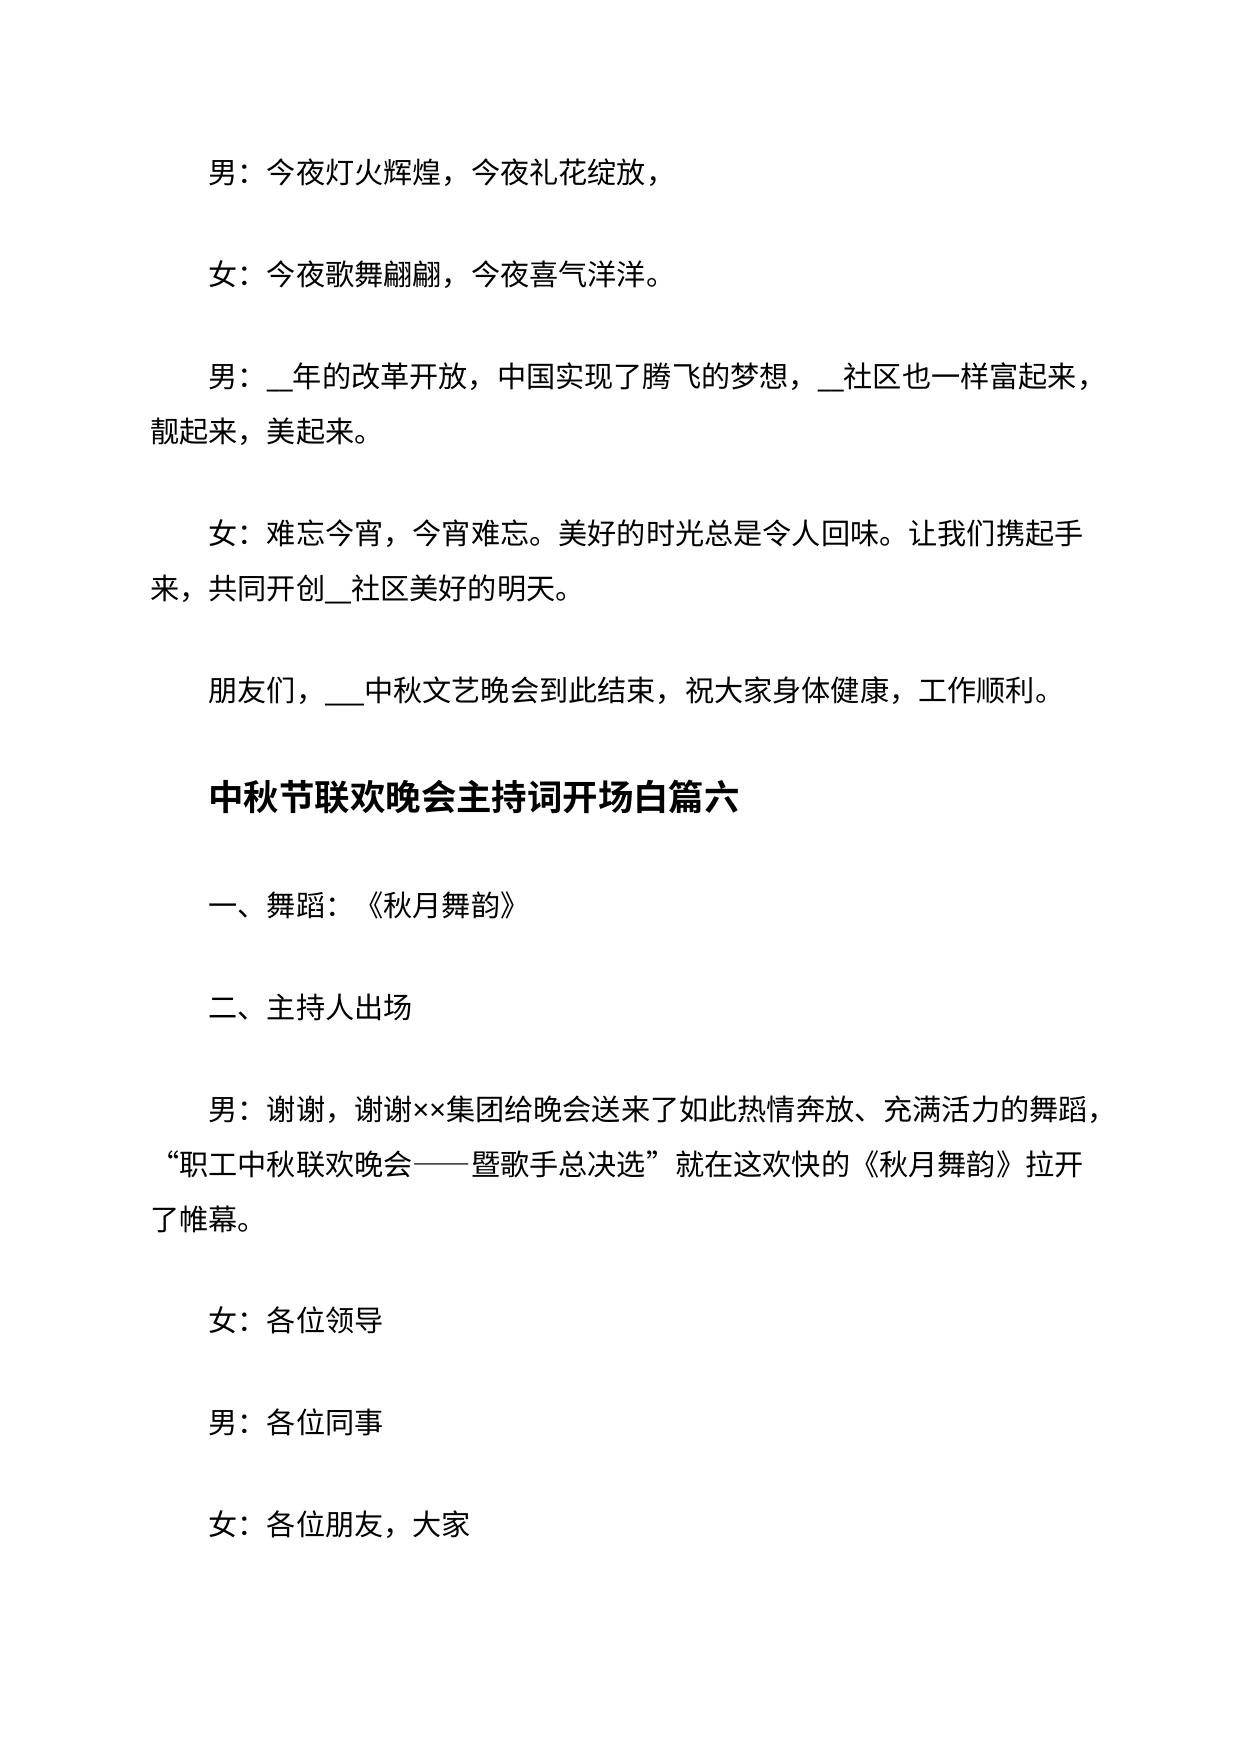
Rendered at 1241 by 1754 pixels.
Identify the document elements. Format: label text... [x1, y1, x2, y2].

text 男：今夜灯火辉煌，今夜礼花绽放， [150, 150, 1090, 192]
text 女：难忘今宵，今宵难忘。美好的时光总是令人回味。让我们携起手来，共同开创__社区美好的明天。 [150, 510, 1090, 608]
text 男：谢谢，谢谢××集团给晚会送来了如此热情奔放、充满活力的舞蹈，“职工中秋联欢晚会——暨歌手总决选”就在这欢快的《秋月舞韵》拉开了帷幕。 [150, 1086, 1090, 1238]
text 女：各位朋友，大家 [150, 1501, 1090, 1544]
text 女：今夜歌舞翩翩，今夜喜气洋洋。 [150, 252, 1090, 294]
text 朋友们，___中秋文艺晚会到此结束，祝大家身体健康，工作顺利。 [150, 667, 1090, 709]
text 中秋节联欢晚会主持词开场白篇六 [150, 769, 1090, 820]
text 一、舞蹈：《秋月舞韵》 [150, 883, 1090, 925]
text 二、主持人出场 [150, 984, 1090, 1027]
text 男：__年的改革开放，中国实现了腾飞的梦想，__社区也一样富起来，靓起来，美起来。 [150, 353, 1090, 451]
text 男：各位同事 [150, 1399, 1090, 1442]
text 女：各位领导 [150, 1298, 1090, 1340]
